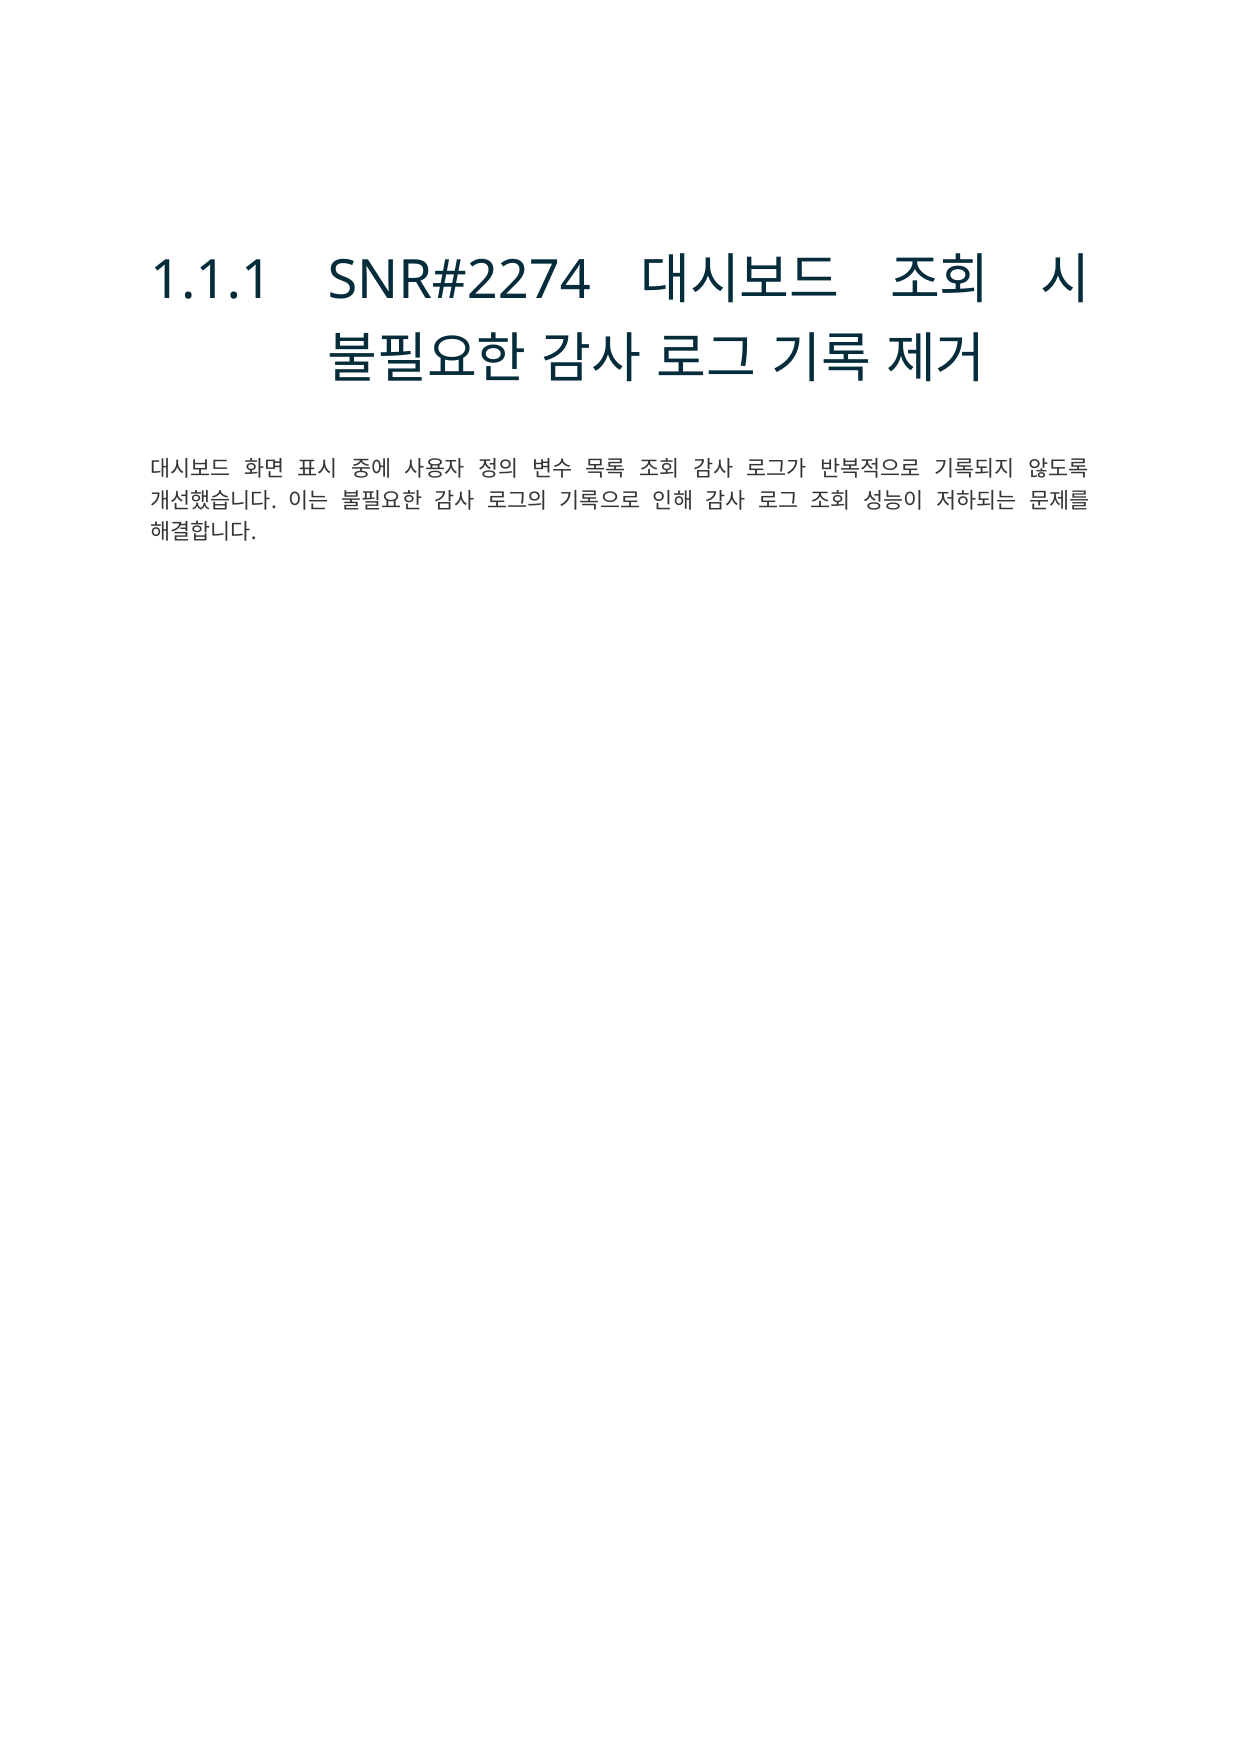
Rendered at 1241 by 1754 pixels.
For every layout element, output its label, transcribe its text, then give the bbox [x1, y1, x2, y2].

subtitle SNR#2274 대시보드 조회 시 불필요한 감사 로그 기록 제거 [150, 236, 1090, 393]
text 대시보드 화면 표시 중에 사용자 정의 변수 목록 조회 감사 로그가 반복적으로 기록되지 않도록 개선했습니다. 이는 불필요한 감사 로그의 기록으로 인해 감사 로그 조회 성능이 저하되는 문제를 해결합니다. [150, 451, 1090, 546]
